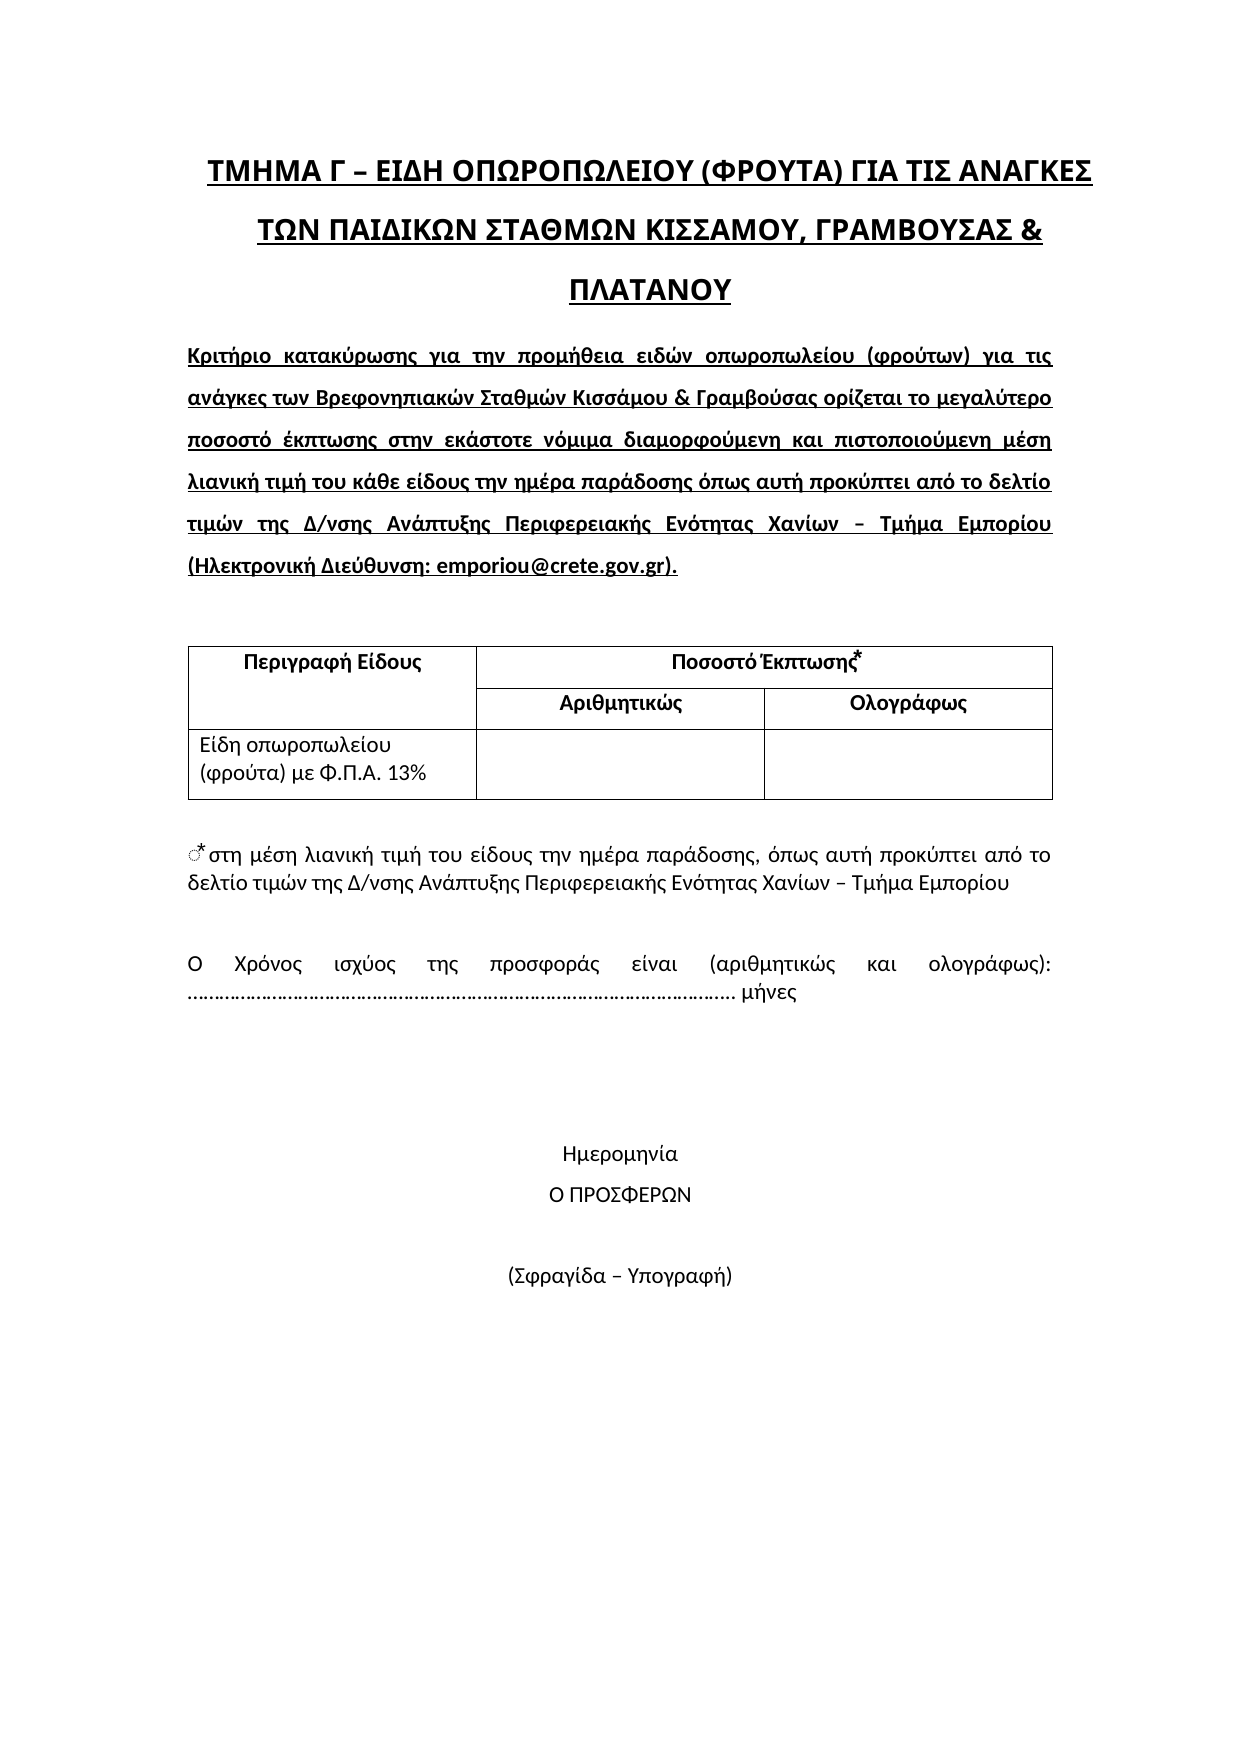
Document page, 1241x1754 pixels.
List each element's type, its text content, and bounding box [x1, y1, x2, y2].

table_header Περιγραφή Είδους [189, 647, 476, 729]
text ⃰ στη μέση λιανική τιμή του είδους την ημέρα παράδοσης, όπως αυτή προκύπτει από το δελτίο τιμών της Δ/νσης Ανάπτυξης Περιφερειακής Ενότητας Χανίων – Τμήμα Εμπορίου [187, 840, 1053, 896]
table_cell [477, 730, 764, 798]
text Ο Χρόνος ισχύος της προσφοράς είναι (αριθμητικώς και ολογράφως): ………………………………………………………………………………………….. μήνες [187, 949, 1053, 1005]
text Ημερομηνία [187, 1139, 1053, 1167]
table_cell Είδη οπωροπωλείου (φρούτα) με Φ.Π.Α. 13% [189, 730, 476, 798]
table_header Ποσοστό Έκπτωσης⃰ [477, 647, 1052, 687]
table_cell Ολογράφως [765, 689, 1052, 729]
table_cell [765, 730, 1052, 798]
text ΤΜΗΜΑ Γ – ΕΙΔΗ ΟΠΩΡΟΠΩΛΕΙΟΥ (ΦΡΟΥΤΑ) ΓΙΑ ΤΙΣ ΑΝΑΓΚΕΣ ΤΩΝ ΠΑΙΔΙΚΩΝ ΣΤΑΘΜΩΝ ΚΙΣΣΑΜΟΥ, ΓΡΑΜΒΟΥΣΑΣ & ΠΛΑΤΑΝΟΥ [187, 150, 1112, 309]
text Κριτήριο κατακύρωσης για την προμήθεια ειδών οπωροπωλείου (φρούτων) για τις ανάγκες των Βρεφονηπιακών Σταθμών Κισσάμου & Γραμβούσας ορίζεται το μεγαλύτερο ποσοστό έκπτωσης στην εκάστοτε νόμιμα διαμορφούμενη και πιστοποιούμενη μέση λιανική τιμή του κάθε είδους την ημέρα παράδοσης όπως αυτή προκύπτει από το δελτίο τιμών της Δ/νσης Ανάπτυξης Περιφερειακής Ενότητας Χανίων – Τμήμα Εμπορίου (Ηλεκτρονική Διεύθυνση: emporiou@crete.gov.gr). [187, 366, 1053, 407]
text Κριτήριο κατακύρωσης για την προμήθεια ειδών οπωροπωλείου (φρούτων) για τις ανάγκες των Βρεφονηπιακών Σταθμών Κισσάμου & Γραμβούσας ορίζεται το μεγαλύτερο ποσοστό έκπτωσης στην εκάστοτε νόμιμα διαμορφούμενη και πιστοποιούμενη μέση λιανική τιμή του κάθε είδους την ημέρα παράδοσης όπως αυτή προκύπτει από το δελτίο τιμών της Δ/νσης Ανάπτυξης Περιφερειακής Ενότητας Χανίων – Τμήμα Εμπορίου (Ηλεκτρονική Διεύθυνση: emporiou@crete.gov.gr). [187, 534, 1053, 579]
text (Σφραγίδα – Υπογραφή) [187, 1261, 1053, 1289]
text Κριτήριο κατακύρωσης για την προμήθεια ειδών οπωροπωλείου (φρούτων) για τις ανάγκες των Βρεφονηπιακών Σταθμών Κισσάμου & Γραμβούσας ορίζεται το μεγαλύτερο ποσοστό έκπτωσης στην εκάστοτε νόμιμα διαμορφούμενη και πιστοποιούμενη μέση λιανική τιμή του κάθε είδους την ημέρα παράδοσης όπως αυτή προκύπτει από το δελτίο τιμών της Δ/νσης Ανάπτυξης Περιφερειακής Ενότητας Χανίων – Τμήμα Εμπορίου (Ηλεκτρονική Διεύθυνση: emporiou@crete.gov.gr). [187, 408, 1053, 533]
table_cell Αριθμητικώς [477, 689, 764, 729]
text Ο ΠΡΟΣΦΕΡΩΝ [187, 1180, 1053, 1208]
